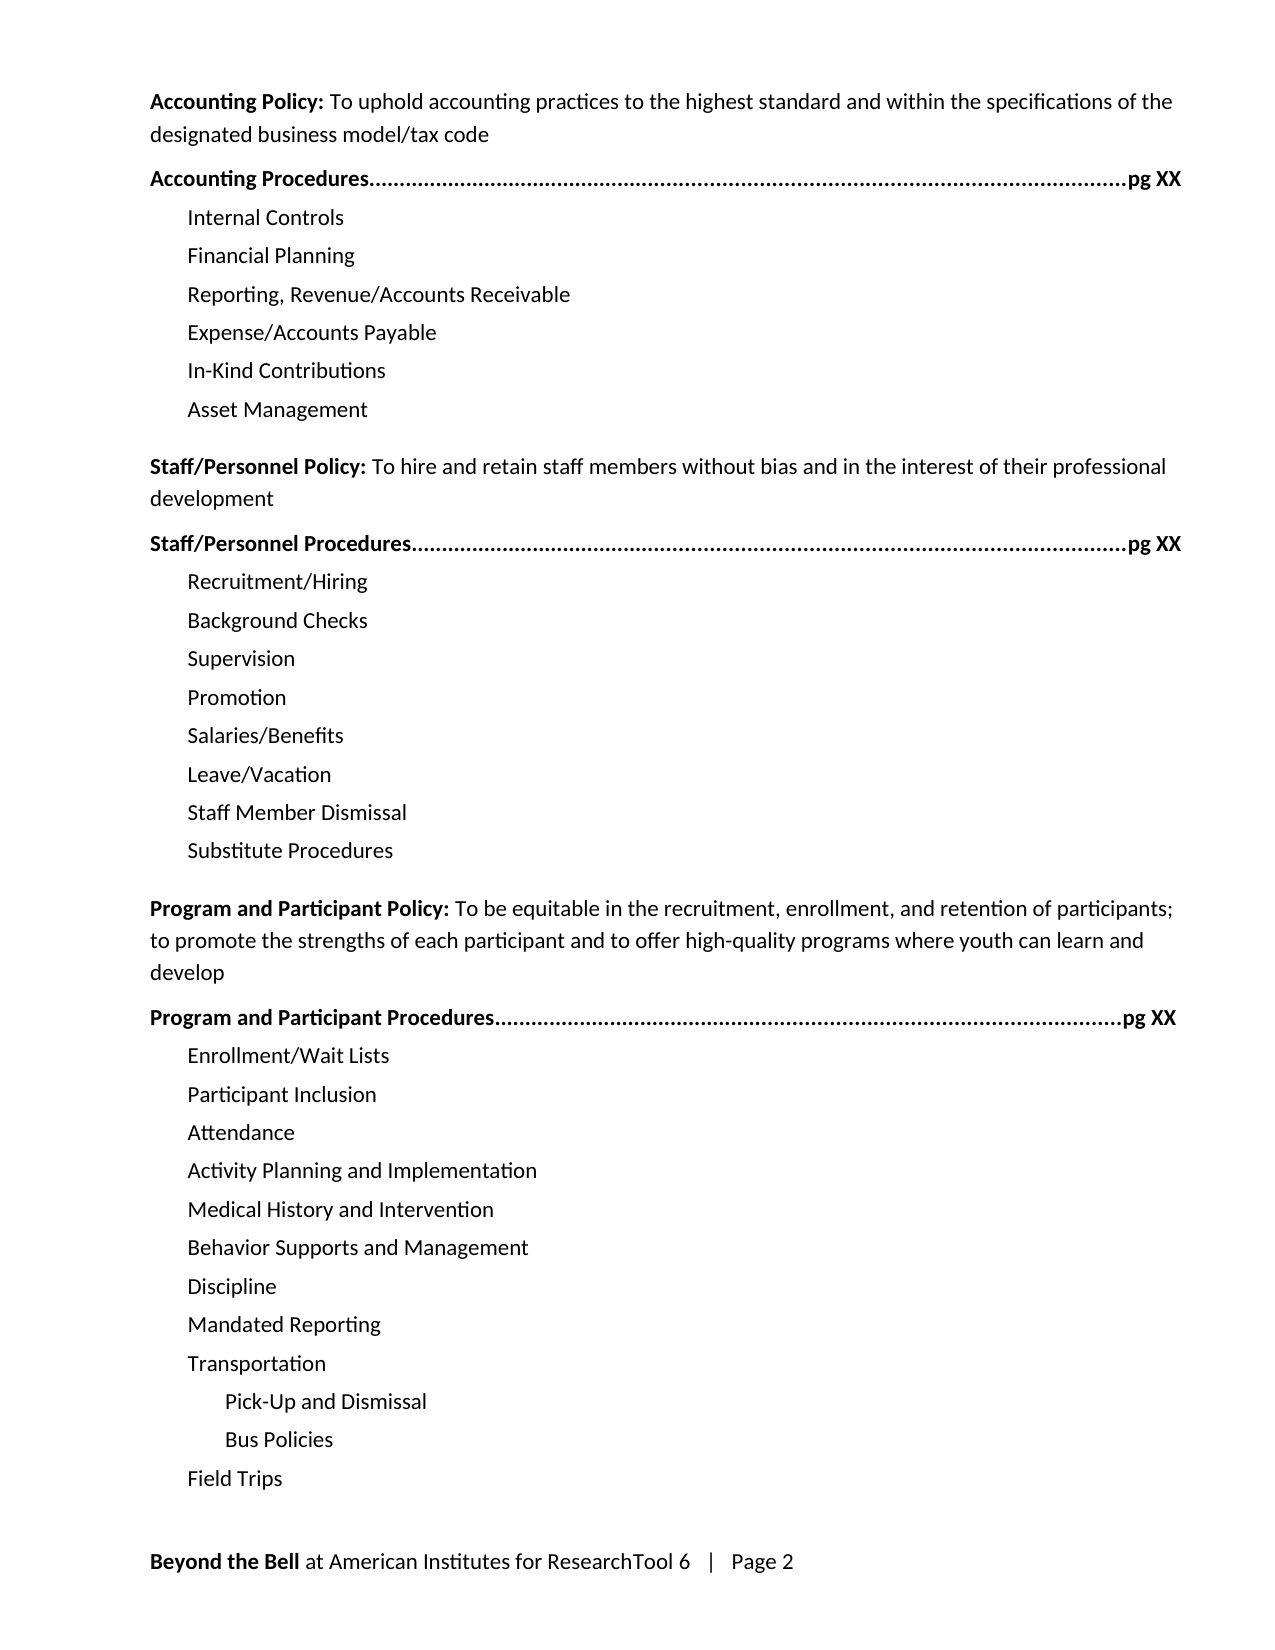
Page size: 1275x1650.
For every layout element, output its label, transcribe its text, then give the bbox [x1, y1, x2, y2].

text Behavior Supports and Management [187, 1233, 1181, 1261]
text Mandated Reporting [187, 1310, 1181, 1338]
text Pick-Up and Dismissal [225, 1387, 1181, 1415]
text Accounting Procedures pg XX [150, 164, 1181, 192]
text Program and Participant Policy: To be equitable in the recruitment, enrollment, and retention of participants; to promote the strengths of each participant and to offer high-quality programs where youth can learn and develop [150, 894, 1181, 986]
text Discipline [187, 1272, 1181, 1300]
text Salaries/Benefits [187, 721, 1181, 749]
text Attendance [187, 1118, 1181, 1146]
text Substitute Procedures [187, 837, 1181, 864]
text Expense/Accounts Payable [187, 318, 1181, 346]
text Accounting Policy: To uphold accounting practices to the highest standard and within the specifications of the designated business model/tax code [150, 87, 1181, 148]
text Enrollment/Wait Lists [187, 1041, 1181, 1069]
text Background Checks [187, 606, 1181, 634]
text Internal Controls [187, 203, 1181, 231]
text Leave/Vacation [187, 760, 1181, 788]
text Staff/Personnel Procedures pg XX [150, 529, 1181, 557]
text Medical History and Intervention [187, 1195, 1181, 1223]
text Reporting, Revenue/Accounts Receivable [187, 280, 1181, 308]
text Activity Planning and Implementation [187, 1157, 1181, 1184]
text In-Kind Contributions [187, 357, 1181, 384]
text Promotion [187, 683, 1181, 711]
text Recruitment/Hiring [187, 567, 1181, 596]
text Field Trips [187, 1464, 1181, 1492]
text Asset Management [187, 395, 1181, 423]
text Financial Planning [187, 241, 1181, 269]
text Transportation [187, 1349, 1181, 1377]
text Participant Inclusion [187, 1080, 1181, 1108]
text Staff/Personnel Policy: To hire and retain staff members without bias and in the interest of their professional development [150, 452, 1181, 512]
text Bus Policies [225, 1426, 1181, 1454]
text Staff Member Dismissal [187, 798, 1181, 826]
text Supervision [187, 644, 1181, 672]
text Program and Participant Procedures pg XX [150, 1003, 1181, 1031]
